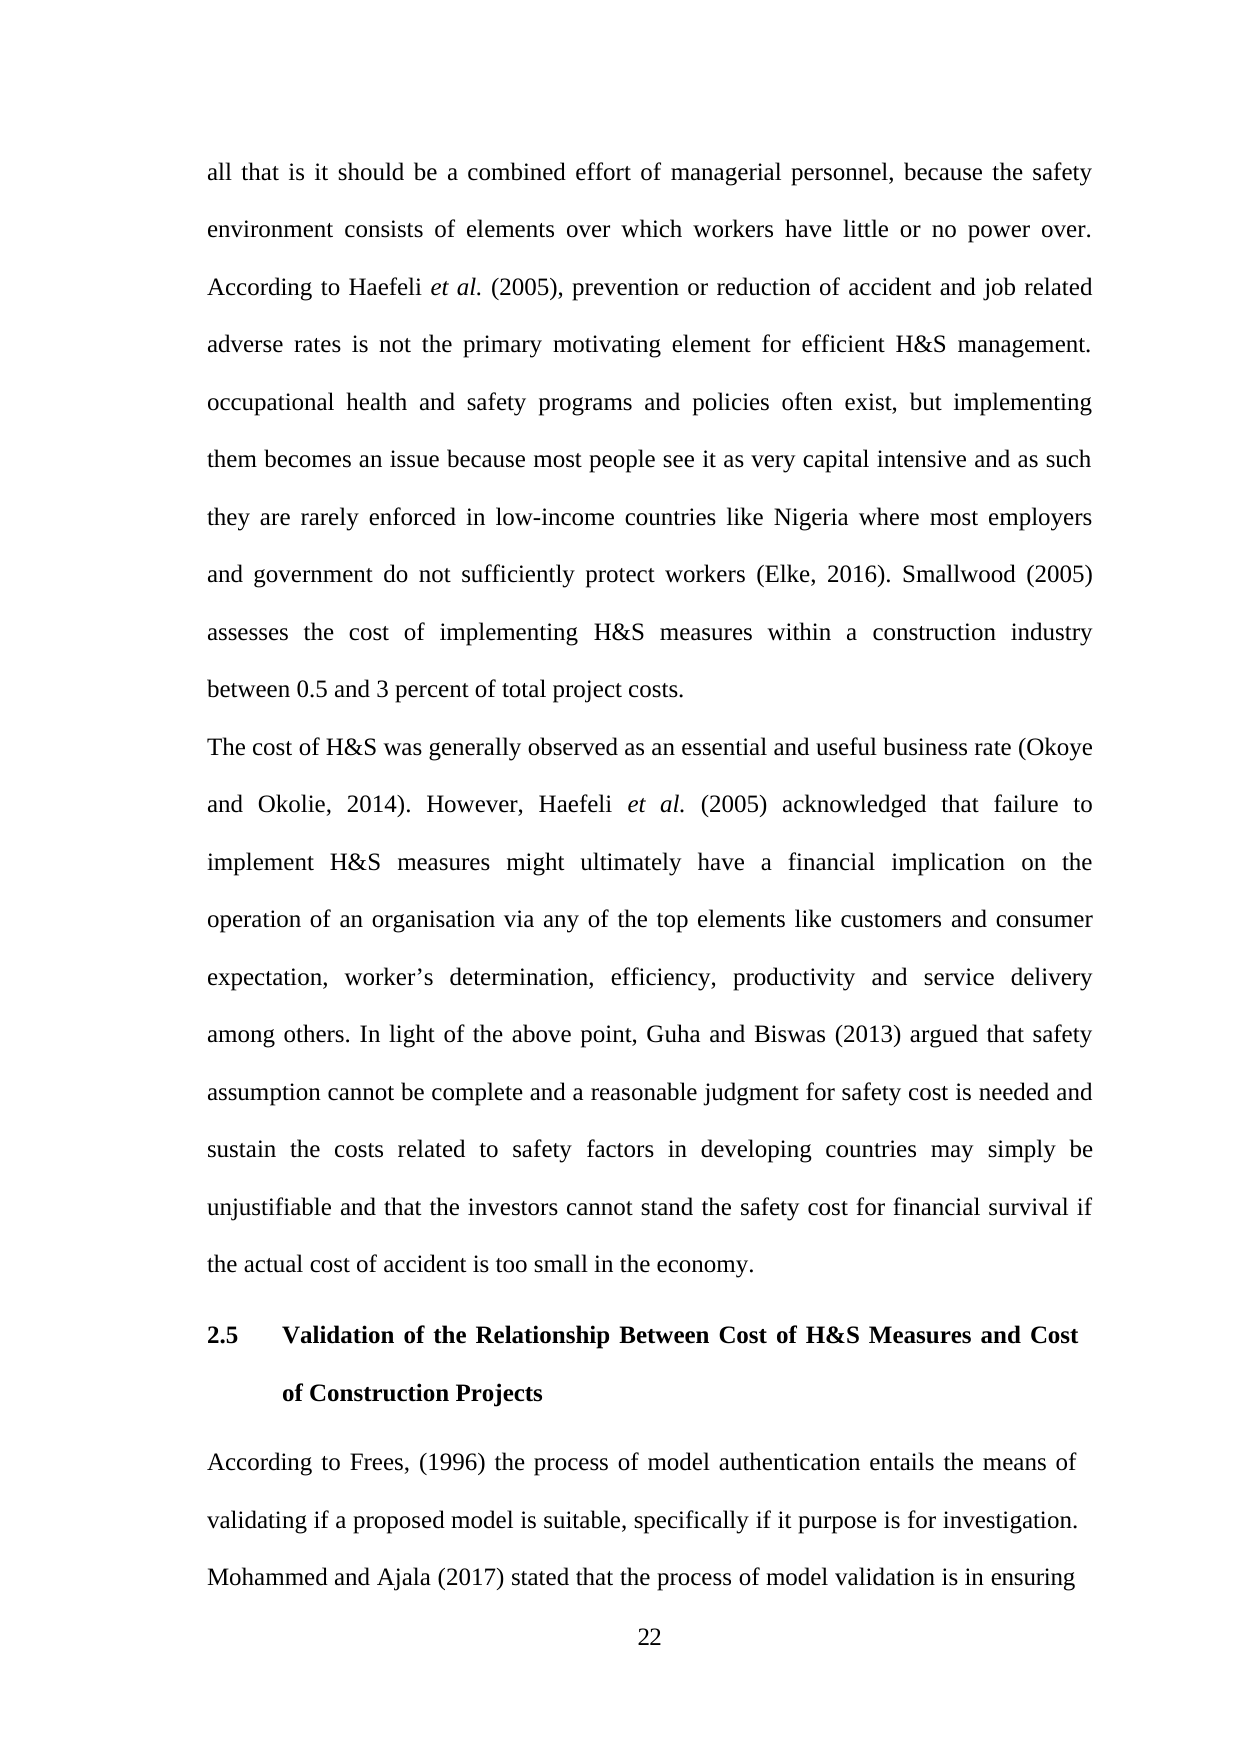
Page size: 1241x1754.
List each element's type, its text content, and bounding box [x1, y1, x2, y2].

subtitle Validation of the Relationship Between Cost of H&S Measures and Cost of Construction Projects [207, 1320, 1078, 1407]
text The cost of H&S was generally observed as an essential and useful business rate (Okoye and Okolie, 2014). However, Haefeli et al. (2005) acknowledged that failure to implement H&S measures might ultimately have a financial implication on the operation of an organisation via any of the top elements like customers and consumer expectation, worker’s determination, efficiency, productivity and service delivery among others. In light of the above point, Guha and Biswas (2013) argued that safety assumption cannot be complete and a reasonable judgment for safety cost is needed and sustain the costs related to safety factors in developing countries may simply be unjustifiable and that the investors cannot stand the safety cost for financial survival if the actual cost of accident is too small in the economy. [207, 732, 1093, 1278]
text According to Frees, (1996) the process of model authentication entails the means of validating if a proposed model is suitable, specifically if it purpose is for investigation. Mohammed and Ajala (2017) stated that the process of model validation is in ensuring [207, 1447, 1078, 1591]
text all that is it should be a combined effort of managerial personnel, because the safety environment consists of elements over which workers have little or no power over. According to Haefeli et al. (2005), prevention or reduction of accident and job related adverse rates is not the primary motivating element for efficient H&S management. occupational health and safety programs and policies often exist, but implementing them becomes an issue because most people see it as very capital intensive and as such they are rarely enforced in low-income countries like Nigeria where most employers and government do not sufficiently protect workers (Elke, 2016). Smallwood (2005) assesses the cost of implementing H&S measures within a construction industry between 0.5 and 3 percent of total project costs. [207, 157, 1093, 703]
